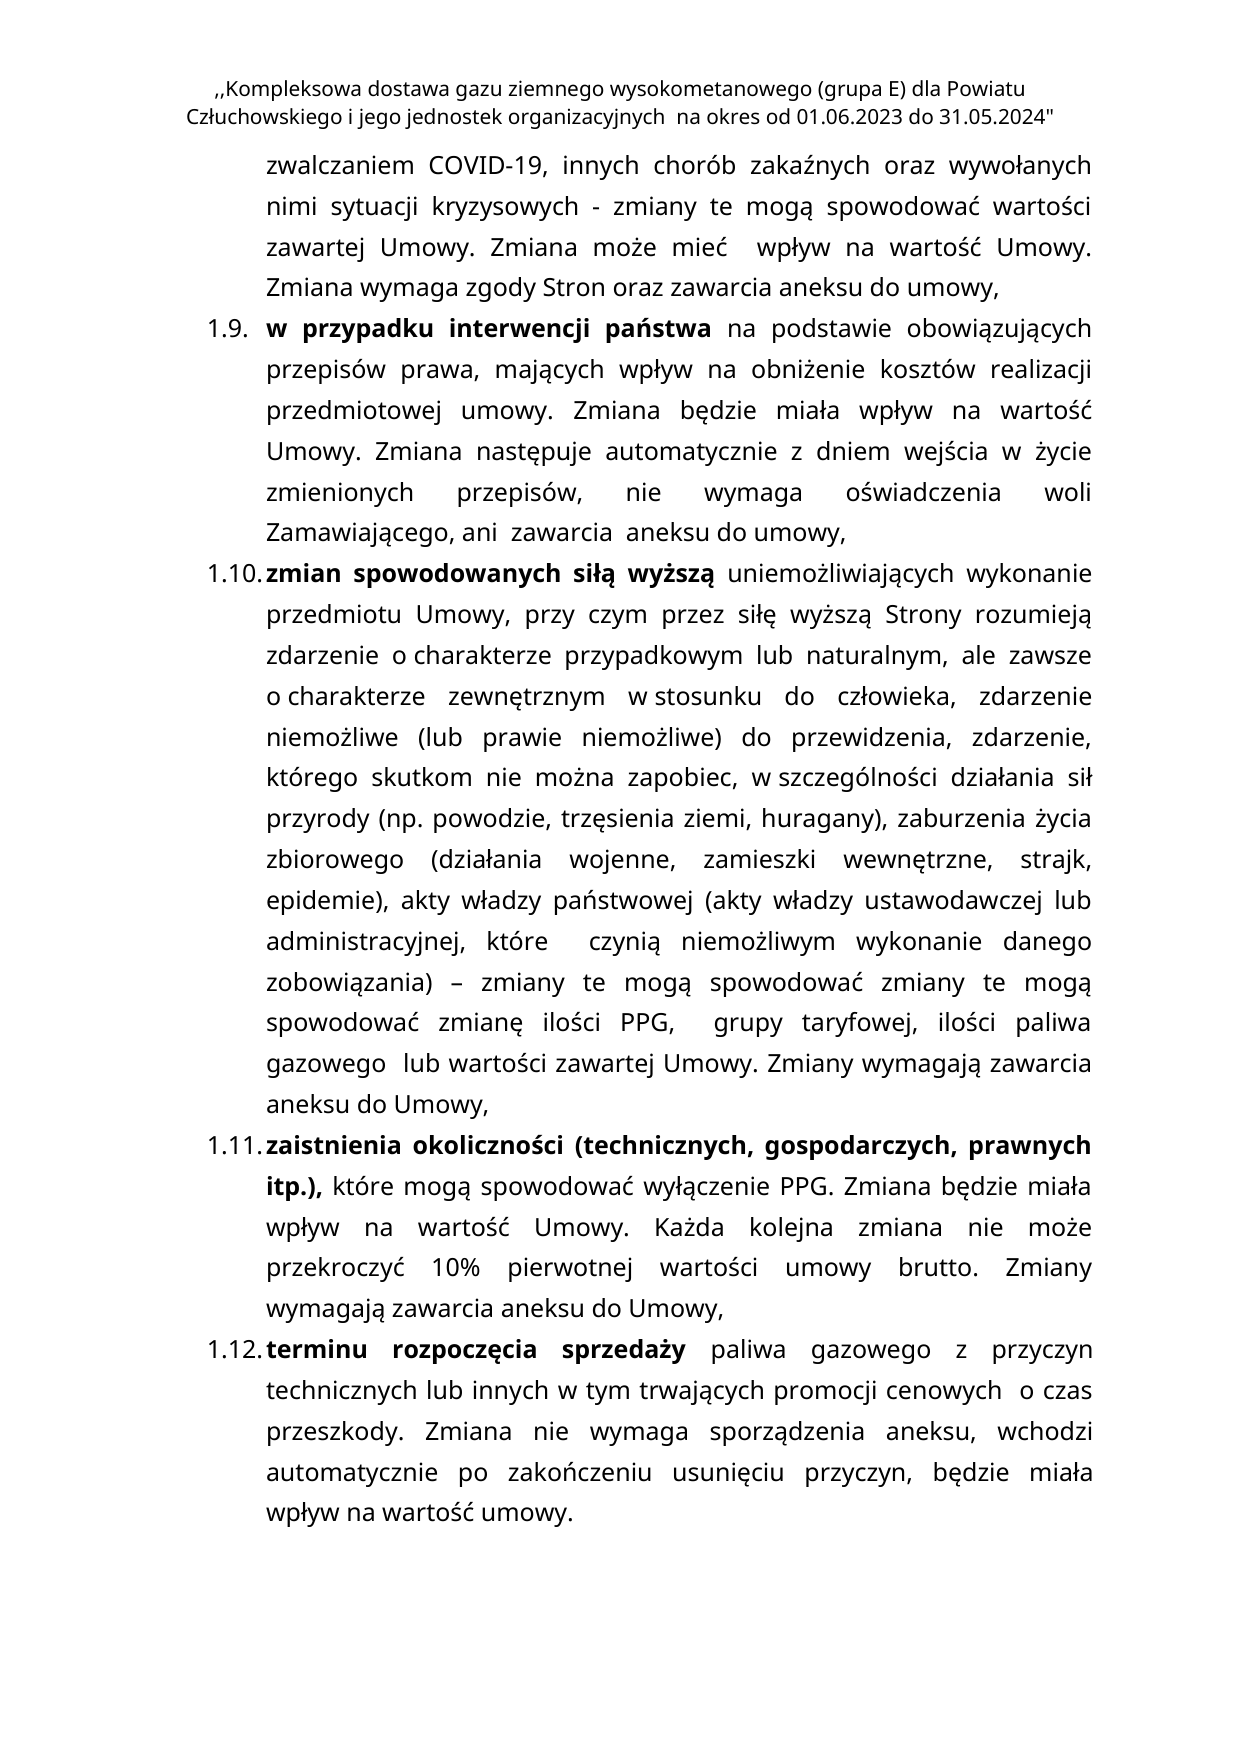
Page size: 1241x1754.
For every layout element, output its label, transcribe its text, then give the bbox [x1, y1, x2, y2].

list w przypadku interwencji państwa na podstawie obowiązujących przepisów prawa, mających wpływ na obniżenie kosztów realizacji przedmiotowej umowy. Zmiana będzie miała wpływ na wartość Umowy. Zmiana następuje automatycznie z dniem wejścia w życie zmienionych przepisów, nie wymaga oświadczenia woli Zamawiającego, ani zawarcia aneksu do umowy, [207, 311, 1093, 549]
list zmian spowodowanych siłą wyższą uniemożliwiających wykonanie przedmiotu Umowy, przy czym przez siłę wyższą Strony rozumieją zdarzenie o charakterze przypadkowym lub naturalnym, ale zawsze o charakterze zewnętrznym w stosunku do człowieka, zdarzenie niemożliwe (lub prawie niemożliwe) do przewidzenia, zdarzenie, którego skutkom nie można zapobiec, w szczególności działania sił przyrody (np. powodzie, trzęsienia ziemi, huragany), zaburzenia życia zbiorowego (działania wojenne, zamieszki wewnętrzne, strajk, epidemie), akty władzy państwowej (akty władzy ustawodawczej lub administracyjnej, które czynią niemożliwym wykonanie danego zobowiązania) – zmiany te mogą spowodować zmiany te mogą spowodować zmianę ilości PPG, grupy taryfowej, ilości paliwa gazowego lub wartości zawartej Umowy. Zmiany wymagają zawarcia aneksu do Umowy, [207, 556, 1093, 1121]
list zaistnienia okoliczności (technicznych, gospodarczych, prawnych itp.), które mogą spowodować wyłączenie PPG. Zmiana będzie miała wpływ na wartość Umowy. Każda kolejna zmiana nie może przekroczyć 10% pierwotnej wartości umowy brutto. Zmiany wymagają zawarcia aneksu do Umowy, [207, 1128, 1093, 1325]
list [207, 148, 1093, 304]
list terminu rozpoczęcia sprzedaży paliwa gazowego z przyczyn technicznych lub innych w tym trwających promocji cenowych o czas przeszkody. Zmiana nie wymaga sporządzenia aneksu, wchodzi automatycznie po zakończeniu usunięciu przyczyn, będzie miała wpływ na wartość umowy. [207, 1332, 1094, 1529]
